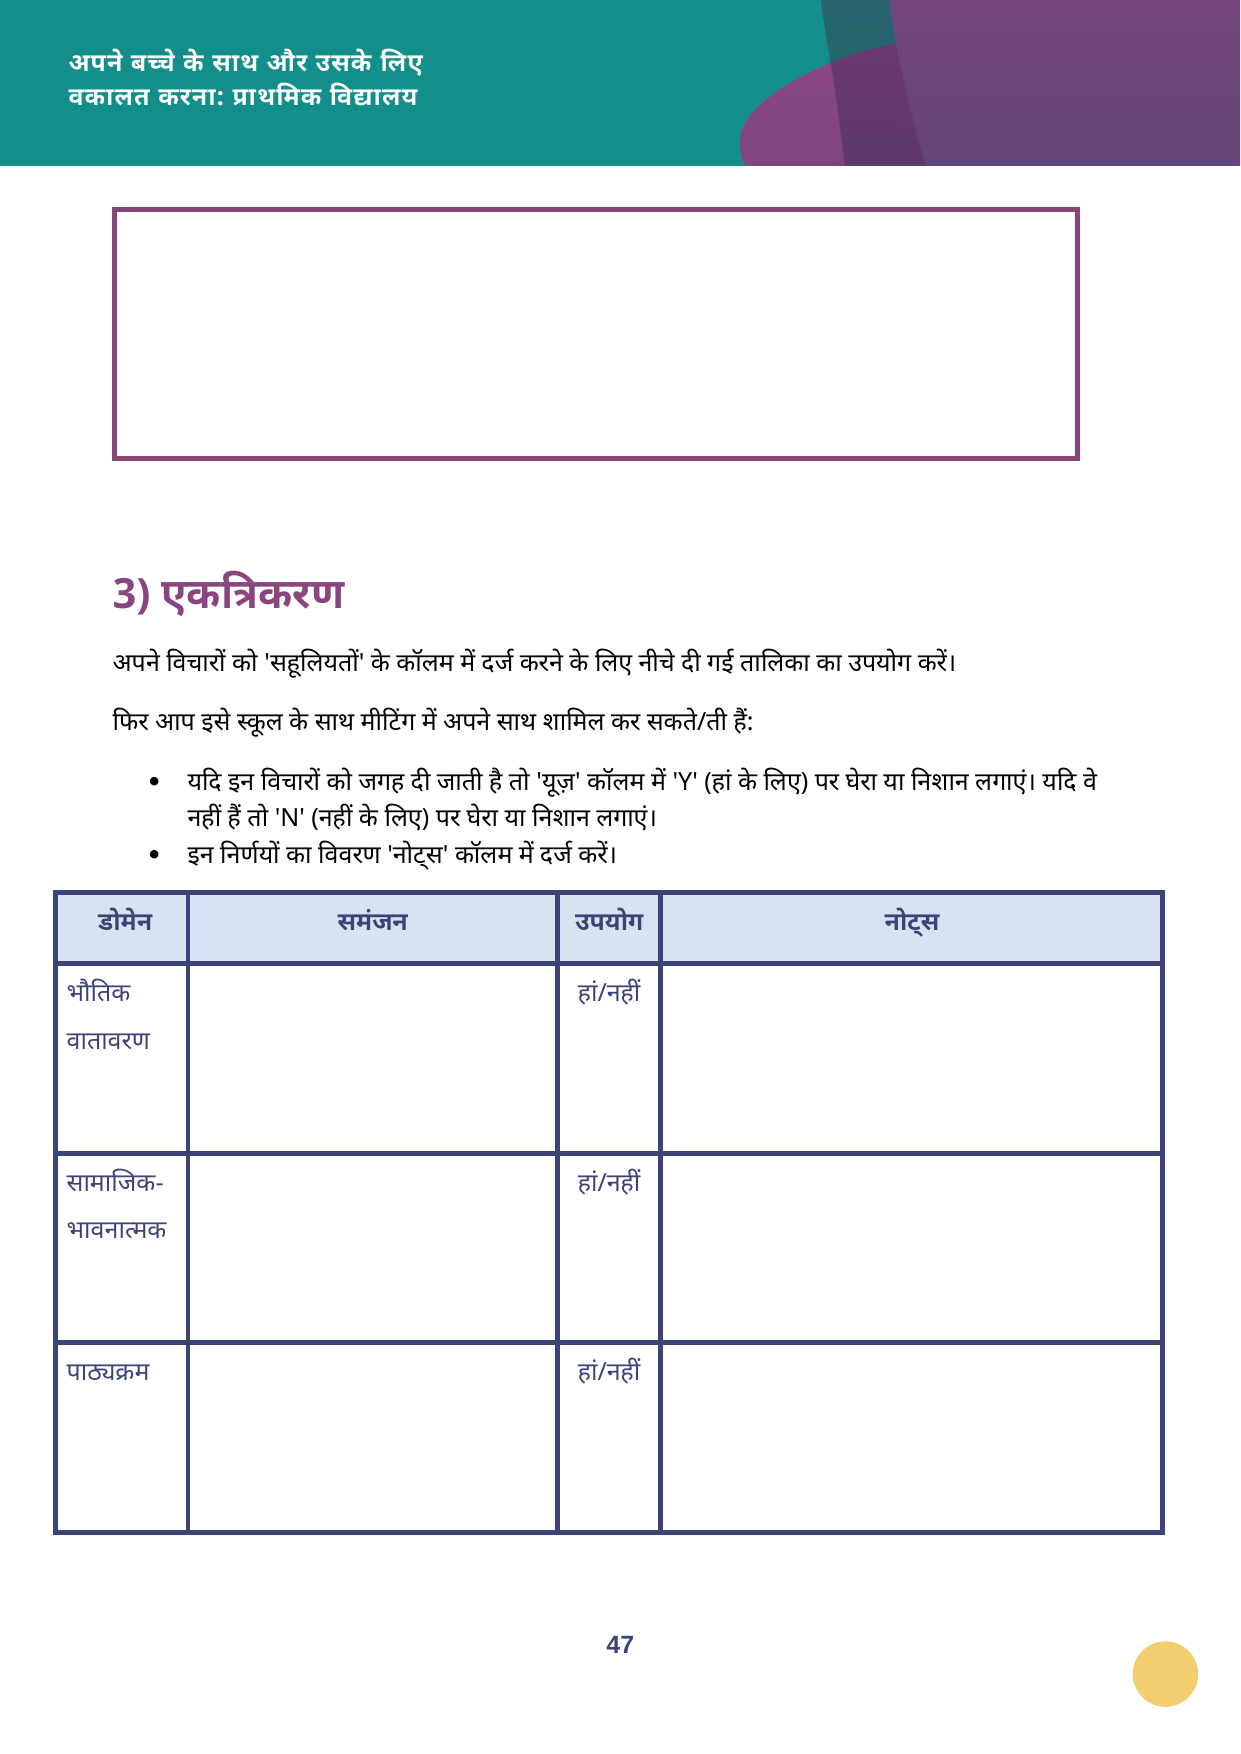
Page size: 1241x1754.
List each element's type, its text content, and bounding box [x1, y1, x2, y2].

table_header समंजन [190, 895, 555, 961]
list यदि इन विचारों को जगह दी जाती है तो 'यूज़' कॉलम में 'Y' (हां के लिए) पर घेरा या निशान लगाएं। यदि वे नहीं हैं तो 'N' (नहीं के लिए) पर घेरा या निशान लगाएं। [150, 763, 1128, 834]
table_cell हां/नहीं [560, 1156, 658, 1340]
table_cell [663, 966, 1160, 1151]
list इन निर्णयों का विवरण 'नोट्स' कॉलम में दर्ज करें। [150, 837, 1128, 871]
table_header नोट्स [663, 895, 1160, 961]
table_cell [663, 1345, 1160, 1530]
table_header [117, 212, 1075, 456]
table_cell हां/नहीं [560, 966, 658, 1151]
table_header डोमेन [58, 895, 186, 961]
table_cell [190, 1345, 555, 1530]
subtitle 3) एकत्रिकरण [112, 564, 1128, 621]
table_cell [190, 966, 555, 1151]
table_cell हां/नहीं [560, 1345, 658, 1530]
table_cell [190, 1156, 555, 1340]
text अपने विचारों को 'सहूलियतों' के कॉलम में दर्ज करने के लिए नीचे दी गई तालिका का उपयोग करें। [112, 644, 1128, 679]
table_cell भौतिक वातावरण [58, 966, 186, 1151]
table_cell सामाजिक-भावनात्मक [58, 1156, 186, 1340]
table_cell पाठ्यक्रम [58, 1345, 186, 1530]
table_cell [663, 1156, 1160, 1340]
picture [0, 0, 1241, 166]
text फिर आप इसे स्कूल के साथ मीटिंग में अपने साथ शामिल कर सकते/ती हैं: [112, 704, 1128, 738]
table_header उपयोग [560, 895, 658, 961]
